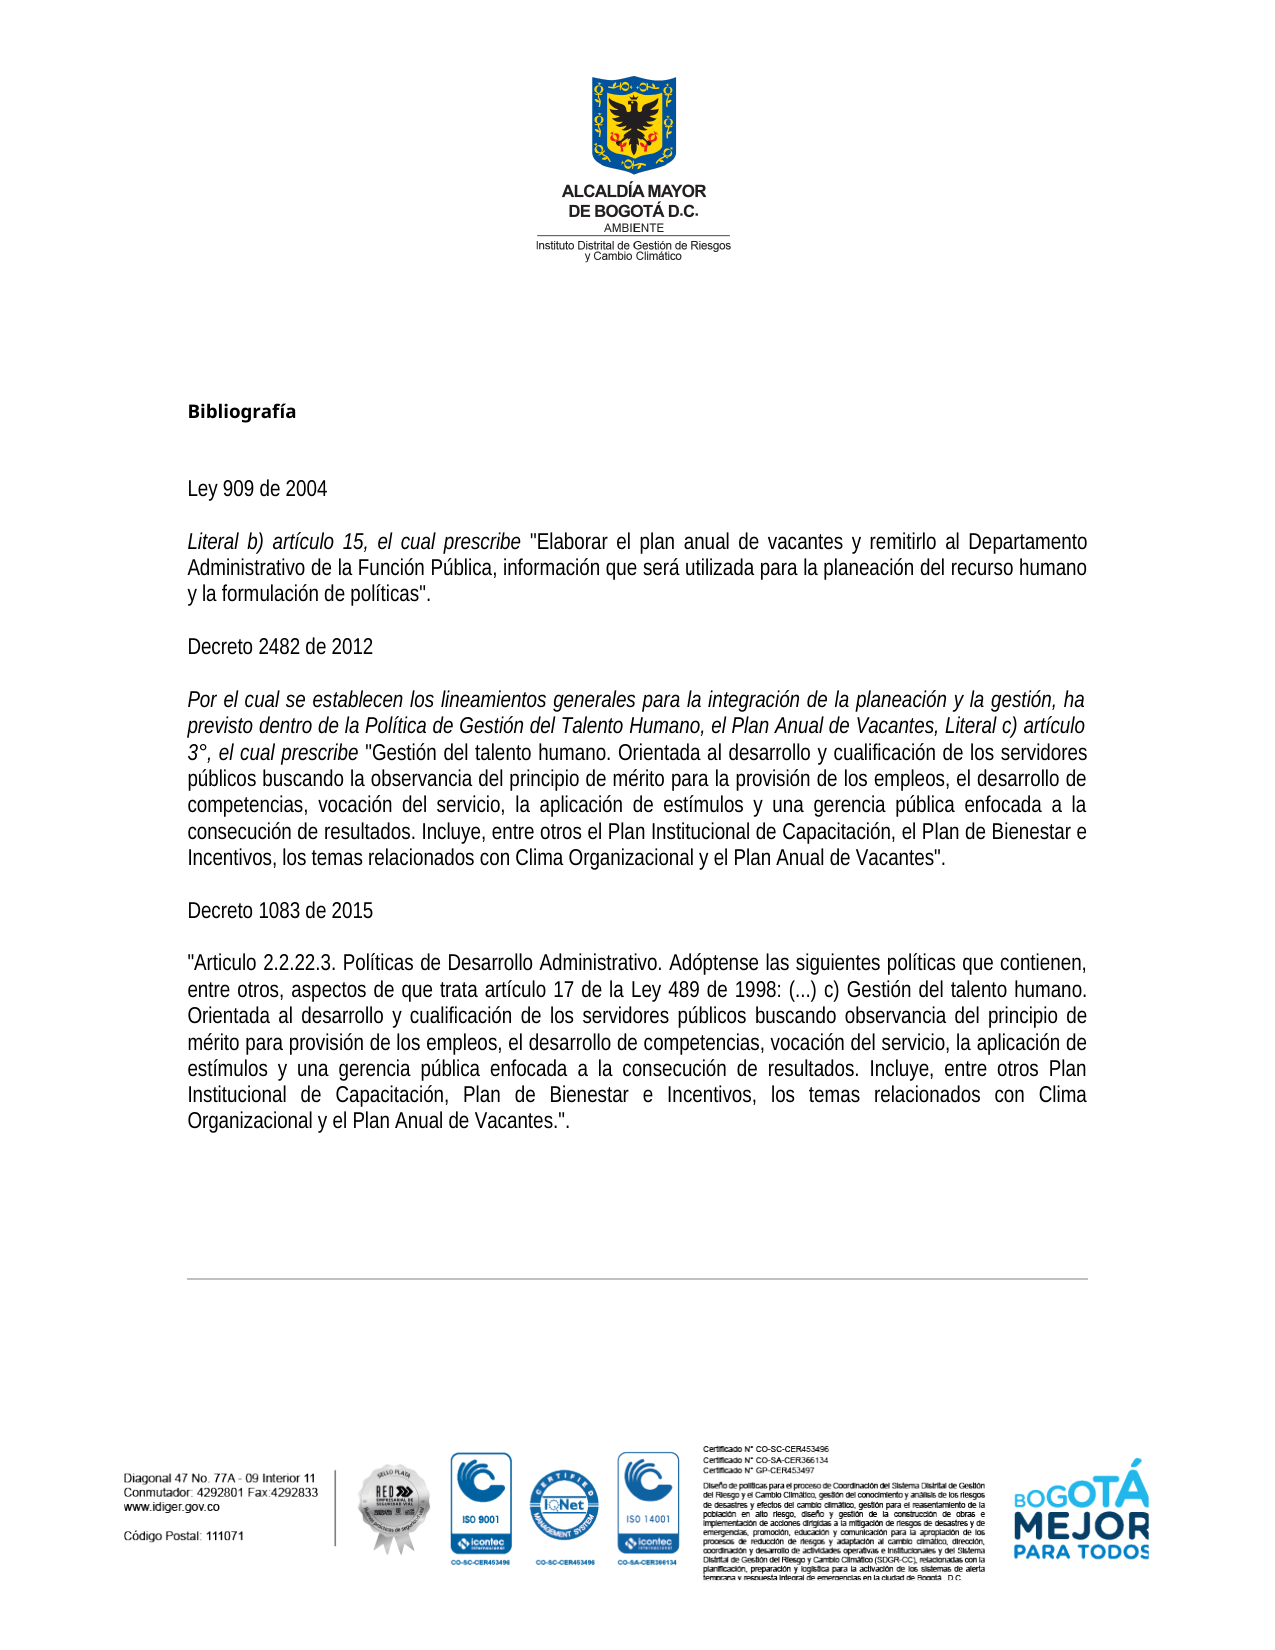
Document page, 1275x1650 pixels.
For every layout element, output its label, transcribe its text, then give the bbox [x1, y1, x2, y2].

picture [123, 1442, 1148, 1580]
text Bibliografía [187, 398, 1088, 424]
text Ley 909 de 2004 [187, 475, 1088, 501]
picture [0, 29, 1275, 300]
text "Articulo 2.2.22.3. Políticas de Desarrollo Administrativo. Adóptense las siguientes políticas que contienen, entre otros, aspectos de que trata artículo 17 de la Ley 489 de 1998: (...) c) Gestión del talento humano. Orientada al desarrollo y cualificación de los servidores públicos buscando observancia del principio de mérito para provisión de los empleos, el desarrollo de competencias, vocación del servicio, la aplicación de estímulos y una gerencia pública enfocada a la consecución de resultados. Incluye, entre otros Plan Institucional de Capacitación, Plan de Bienestar e Incentivos, los temas relacionados con Clima Organizacional y el Plan Anual de Vacantes.". [187, 949, 1088, 1134]
text Literal b) artículo 15, el cual prescribe "Elaborar el plan anual de vacantes y remitirlo al Departamento Administrativo de la Función Pública, información que será utilizada para la planeación del recurso humano y la formulación de políticas". [187, 528, 1088, 607]
text Decreto 1083 de 2015 [187, 897, 1088, 923]
text Decreto 2482 de 2012 [187, 633, 1088, 659]
text Por el cual se establecen los lineamientos generales para la integración de la planeación y la gestión, ha previsto dentro de la Política de Gestión del Talento Humano, el Plan Anual de Vacantes, Literal c) artículo 3°, el cual prescribe "Gestión del talento humano. Orientada al desarrollo y cualificación de los servidores públicos buscando la observancia del principio de mérito para la provisión de los empleos, el desarrollo de competencias, vocación del servicio, la aplicación de estímulos y una gerencia pública enfocada a la consecución de resultados. Incluye, entre otros el Plan Institucional de Capacitación, el Plan de Bienestar e Incentivos, los temas relacionados con Clima Organizacional y el Plan Anual de Vacantes". [187, 686, 1088, 870]
